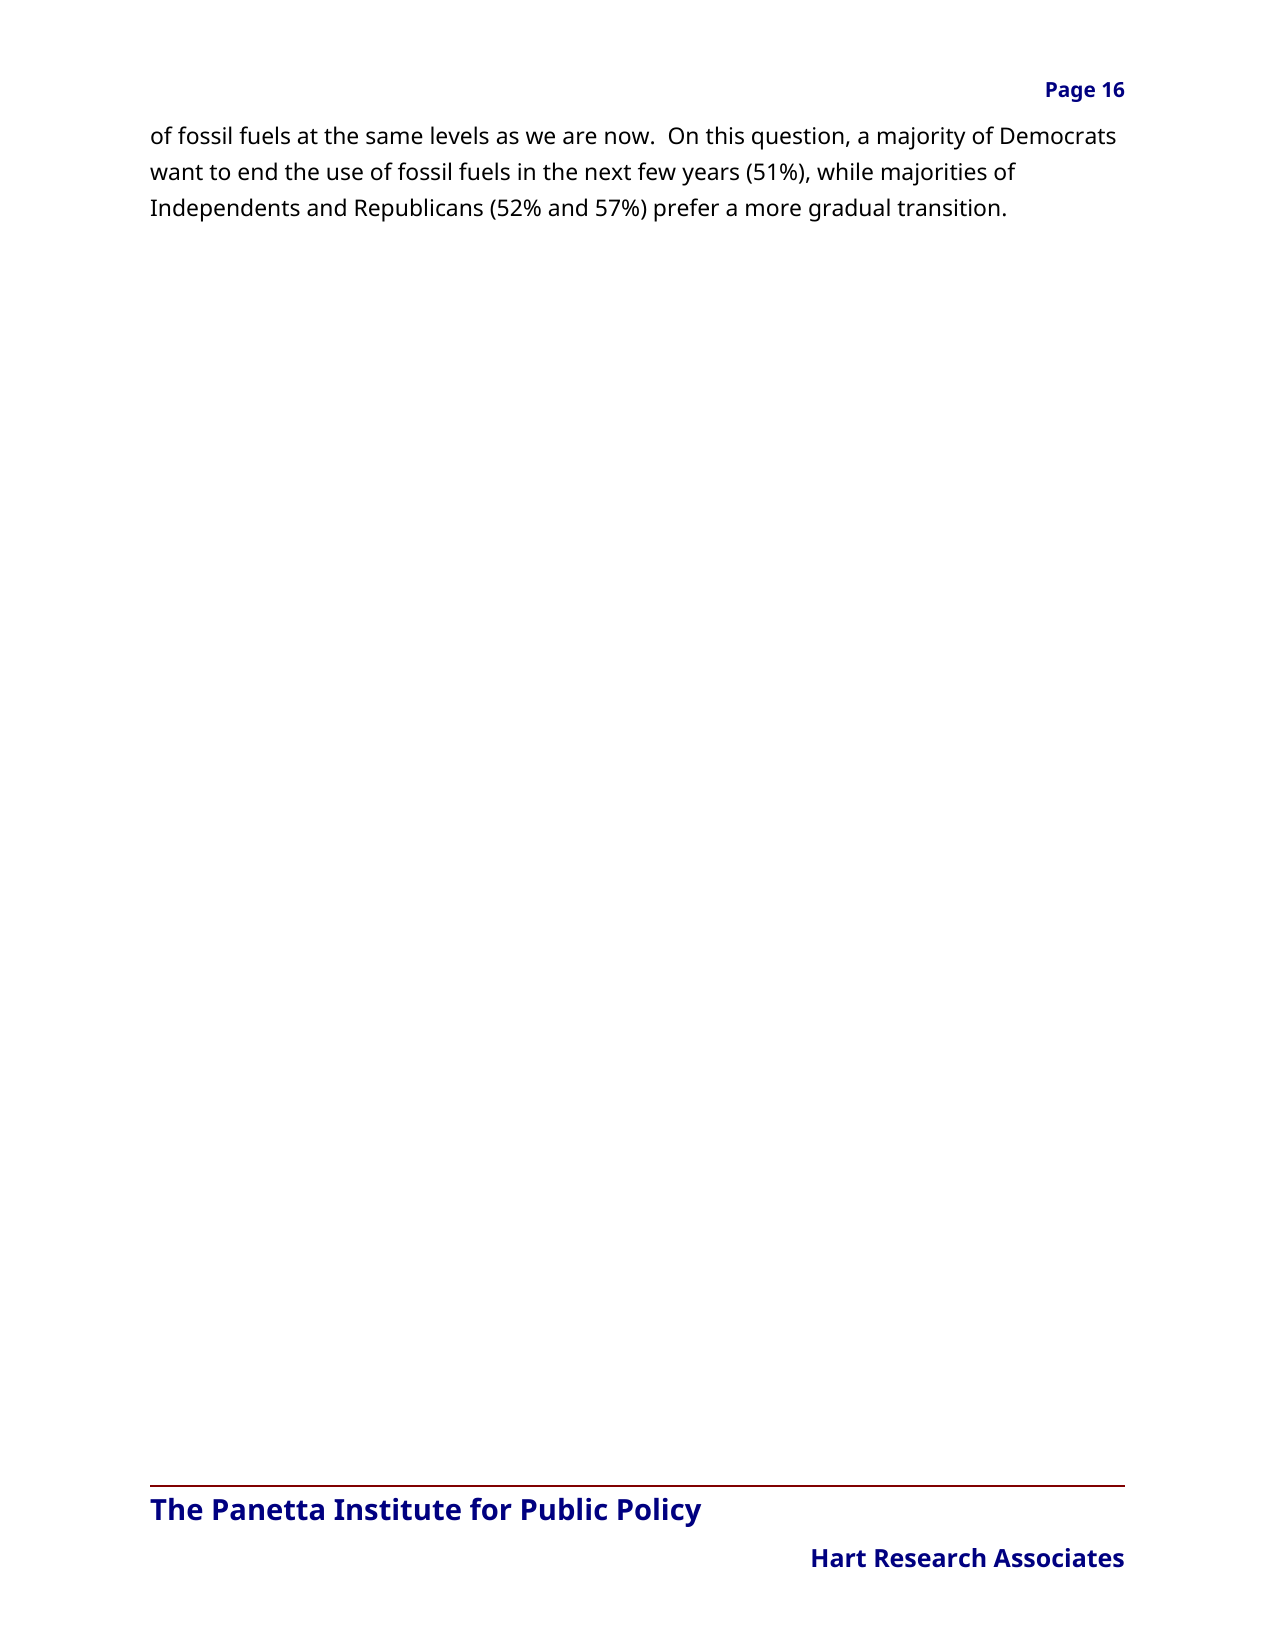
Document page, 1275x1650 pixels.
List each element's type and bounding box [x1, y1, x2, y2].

text [150, 120, 1125, 223]
